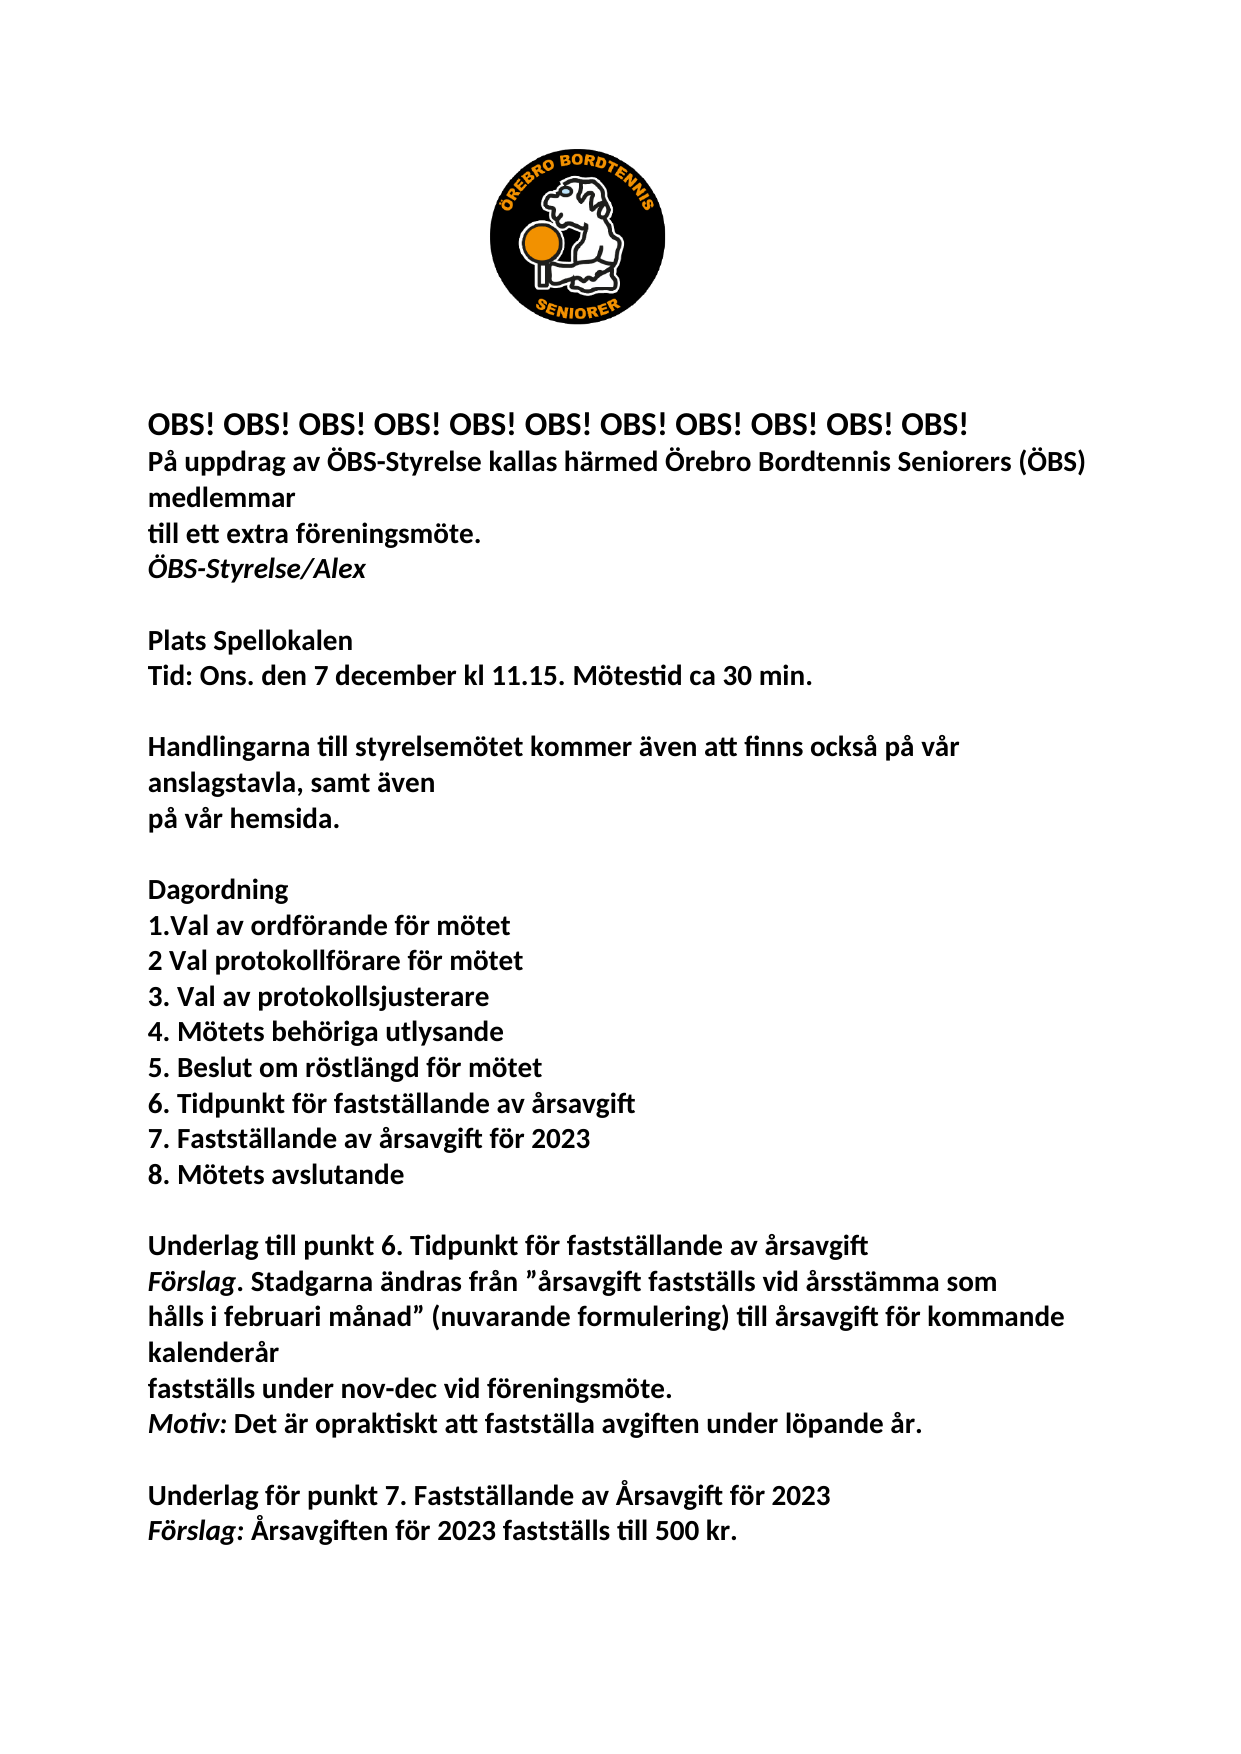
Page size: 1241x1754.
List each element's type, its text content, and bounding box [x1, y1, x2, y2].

text 7. Fastställande av årsavgift för 2023 [148, 1120, 1093, 1156]
text Handlingarna till styrelsemötet kommer även att finns också på vår anslagstavla, samt även [148, 728, 1093, 800]
text Tid: Ons. den 7 december kl 11.15. Mötestid ca 30 min. [148, 657, 1093, 693]
text Förslag: Årsavgiften för 2023 fastställs till 500 kr. [148, 1512, 1093, 1548]
text Underlag för punkt 7. Fastställande av Årsavgift för 2023 [148, 1477, 1093, 1512]
text hålls i februari månad” (nuvarande formulering) till årsavgift för kommande kalenderår [148, 1298, 1093, 1370]
text 1.Val av ordförande för mötet [148, 907, 1093, 942]
picture [488, 147, 666, 325]
text Förslag. Stadgarna ändras från ”årsavgift fastställs vid årsstämma som [148, 1263, 1093, 1298]
text Dagordning [148, 871, 1093, 907]
text fastställs under nov-dec vid föreningsmöte. [148, 1370, 1093, 1405]
text till ett extra föreningsmöte. [148, 515, 1093, 550]
text 4. Mötets behöriga utlysande [148, 1013, 1093, 1049]
text 2 Val protokollförare för mötet [148, 942, 1093, 978]
text ÖBS-Styrelse/Alex [148, 550, 1093, 586]
text på vår hemsida. [148, 800, 1093, 835]
text 3. Val av protokollsjusterare [148, 978, 1093, 1013]
text 6. Tidpunkt för fastställande av årsavgift [148, 1085, 1093, 1120]
text Underlag till punkt 6. Tidpunkt för fastställande av årsavgift [148, 1227, 1093, 1263]
text 8. Mötets avslutande [148, 1156, 1093, 1192]
text 5. Beslut om röstlängd för mötet [148, 1049, 1093, 1085]
text Plats Spellokalen [148, 622, 1093, 657]
text OBS! OBS! OBS! OBS! OBS! OBS! OBS! OBS! OBS! OBS! OBS! [148, 403, 1093, 443]
text På uppdrag av ÖBS-Styrelse kallas härmed Örebro Bordtennis Seniorers (ÖBS) medlemmar [148, 443, 1093, 515]
text Motiv: Det är opraktiskt att fastställa avgiften under löpande år. [148, 1405, 1093, 1441]
